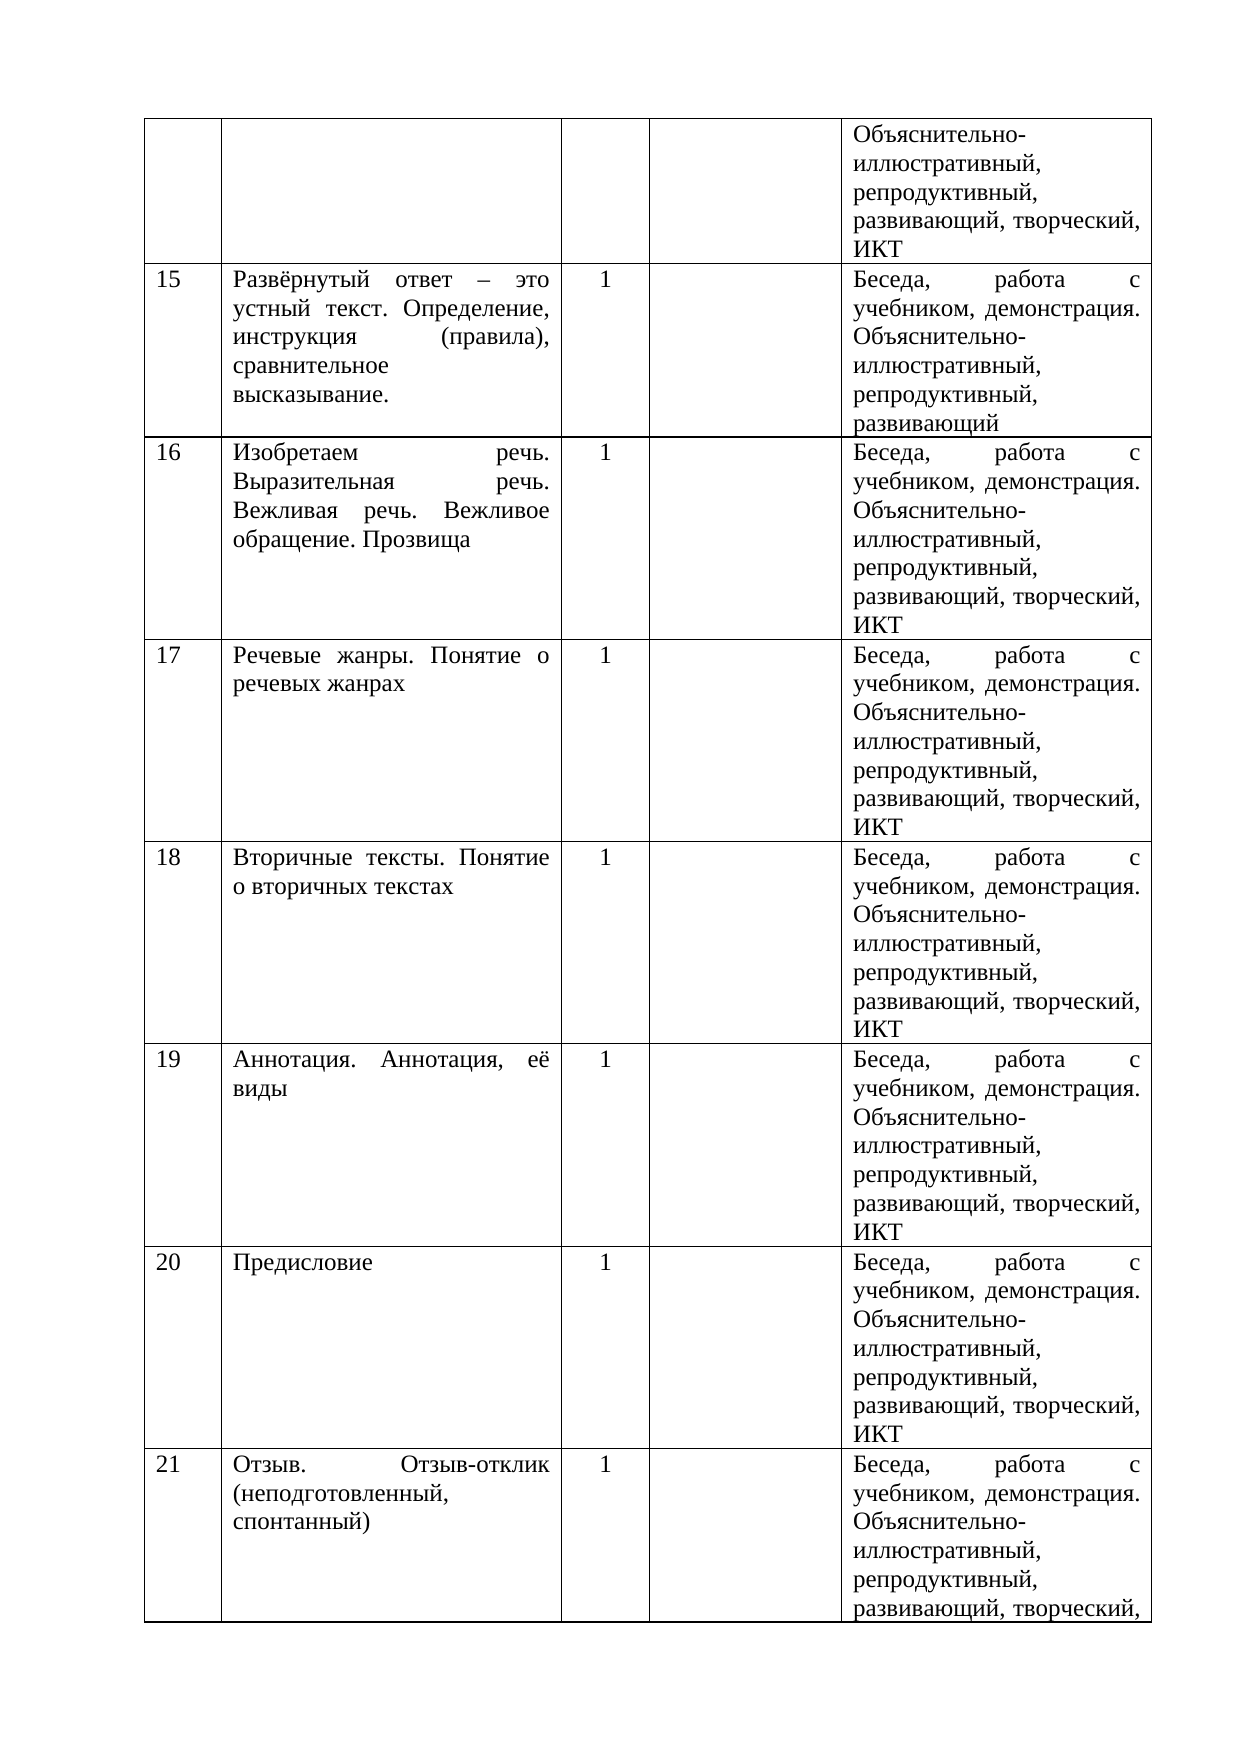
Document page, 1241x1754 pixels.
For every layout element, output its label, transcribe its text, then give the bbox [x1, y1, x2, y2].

table_cell 14 [145, 119, 221, 263]
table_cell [842, 1449, 1151, 1621]
table_cell 18 [145, 842, 221, 1043]
table_cell [650, 119, 841, 263]
table_cell [650, 640, 841, 841]
table_cell Беседа, работа с учебником, демонстрация. Объяснительно-иллюстративный, репродуктивный, развивающий, творческий, ИКТ [842, 1247, 1151, 1448]
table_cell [222, 119, 561, 263]
table_cell 1 [562, 842, 649, 1043]
table_cell Беседа, работа с учебником, демонстрация. Объяснительно-иллюстративный, репродуктивный, развивающий, творческий, ИКТ [842, 842, 1151, 1043]
table_cell Речевые жанры. Понятие о речевых жанрах [222, 640, 561, 841]
table_cell Беседа, работа с учебником, демонстрация. Объяснительно-иллюстративный, репродуктивный, развивающий, творческий, ИКТ [842, 640, 1151, 841]
table_cell 1 [562, 1449, 649, 1621]
table_cell Изобретаем речь. Выразительная речь. Вежливая речь. Вежливое обращение. Прозвища [222, 438, 561, 639]
table_cell Беседа, работа с учебником, демонстрация. Объяснительно-иллюстративный, репродуктивный, развивающий, творческий, ИКТ [842, 1044, 1151, 1246]
table_cell 1 [562, 1044, 649, 1246]
table_cell Аннотация. Аннотация, её виды [222, 1044, 561, 1246]
table_cell [650, 264, 841, 436]
table_cell 21 [145, 1449, 221, 1621]
table_cell [650, 438, 841, 639]
table_cell [650, 842, 841, 1043]
table_cell 1 [562, 640, 649, 841]
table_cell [222, 1449, 561, 1621]
table_cell 1 [562, 264, 649, 436]
table_cell 17 [145, 640, 221, 841]
table_cell 1 [562, 1247, 649, 1448]
table_cell [650, 1449, 841, 1621]
table_cell Беседа, работа с учебником, демонстрация. Объяснительно-иллюстративный, репродуктивный, развивающий [842, 264, 1151, 436]
table_cell [650, 1044, 841, 1246]
table_cell Развёрнутый ответ – это устный текст. Определение, инструкция (правила), сравнительное высказывание. [222, 264, 561, 436]
table_cell Беседа, работа с учебником, демонстрация. Объяснительно-иллюстративный, репродуктивный, развивающий, творческий, ИКТ [842, 438, 1151, 639]
table_cell 15 [145, 264, 221, 436]
table_cell 19 [145, 1044, 221, 1246]
table_cell 16 [145, 438, 221, 639]
table_cell Предисловие [222, 1247, 561, 1448]
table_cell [842, 119, 1151, 263]
table_cell 1 [562, 119, 649, 263]
table_cell 20 [145, 1247, 221, 1448]
table_cell 1 [562, 438, 649, 639]
table_cell Вторичные тексты. Понятие о вторичных текстах [222, 842, 561, 1043]
table_cell [650, 1247, 841, 1448]
